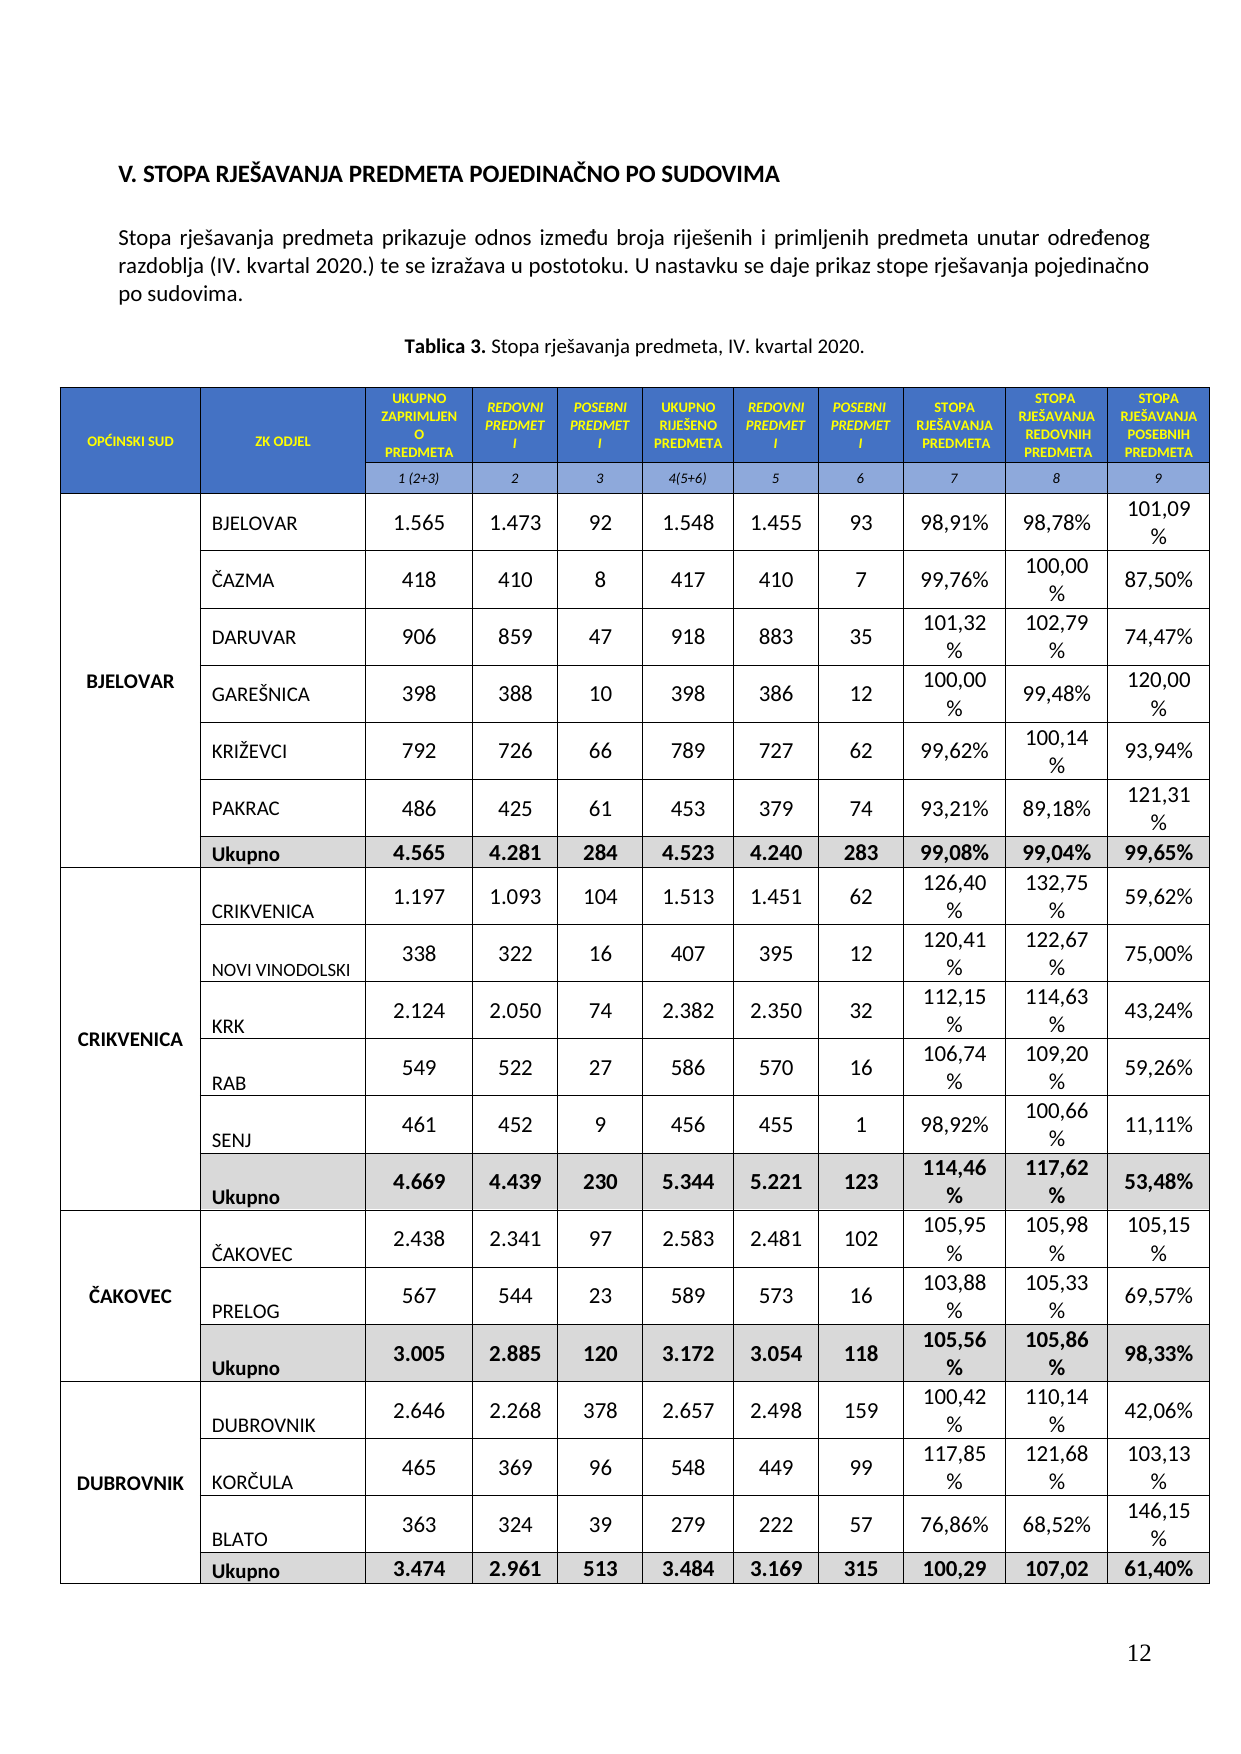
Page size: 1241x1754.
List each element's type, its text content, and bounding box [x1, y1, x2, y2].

table_cell 99,65% [1108, 837, 1209, 867]
table_cell 398 [366, 666, 472, 722]
table_cell 222 [734, 1496, 818, 1552]
table_cell 465 [366, 1439, 472, 1495]
table_cell 2.657 [643, 1382, 733, 1438]
table_header OPĆINSKI SUD [61, 388, 200, 493]
table_cell 573 [734, 1268, 818, 1324]
table_cell 62 [819, 868, 903, 924]
title V. STOPA RJEŠAVANJA PREDMETA POJEDINAČNO PO SUDOVIMA [118, 158, 1152, 188]
table_cell 461 [366, 1096, 472, 1152]
table_cell 99,48% [1006, 666, 1107, 722]
table_cell 59,26% [1108, 1039, 1209, 1095]
table_cell 918 [643, 609, 733, 664]
table_cell 35 [819, 609, 903, 664]
table_cell BJELOVAR [61, 494, 200, 867]
table_cell DUBROVNIK [201, 1382, 365, 1438]
table_header STOPA RJEŠAVANJA POSEBNIH PREDMETA [1108, 388, 1209, 462]
table_cell 96 [558, 1439, 642, 1495]
table_cell 726 [473, 723, 557, 779]
table_cell SENJ [201, 1096, 365, 1152]
table_cell 3.172 [643, 1325, 733, 1381]
table_cell CRIKVENICA [61, 868, 200, 1209]
table_cell 121,31% [1108, 780, 1209, 836]
table_cell 74 [558, 982, 642, 1038]
text Stopa rješavanja predmeta prikazuje odnos između broja riješenih i primljenih predmeta unutar određenog razdoblja (IV. kvartal 2020.) te se izražava u postotoku. U nastavku se daje prikaz stope rješavanja pojedinačno po sudovima. [118, 223, 1152, 307]
table_cell 363 [366, 1496, 472, 1552]
table_cell 99,62% [904, 723, 1005, 779]
table_cell 101,09% [1108, 494, 1209, 550]
table_cell 8 [558, 551, 642, 607]
table_cell KRK [201, 982, 365, 1038]
table_cell 98,92% [904, 1096, 1005, 1152]
table_cell 27 [558, 1039, 642, 1095]
table_cell 452 [473, 1096, 557, 1152]
table_cell 105,98% [1006, 1211, 1107, 1267]
table_cell 2.268 [473, 1382, 557, 1438]
table_cell 2.050 [473, 982, 557, 1038]
table_cell 1.093 [473, 868, 557, 924]
table_cell 453 [643, 780, 733, 836]
table_header POSEBNI PREDMETI [819, 388, 903, 462]
table_cell 549 [366, 1039, 472, 1095]
table_cell 410 [734, 551, 818, 607]
table_cell 110,14% [1006, 1382, 1107, 1438]
table_cell 4.565 [366, 837, 472, 867]
table_cell 146,15% [1108, 1496, 1209, 1552]
table_cell 3.005 [366, 1325, 472, 1381]
table_cell 513 [558, 1553, 642, 1583]
table_cell 16 [819, 1268, 903, 1324]
table_header STOPA RJEŠAVANJA REDOVNIH PREDMETA [1006, 388, 1107, 462]
table_cell 4.439 [473, 1154, 557, 1209]
table_cell 114,46% [904, 1154, 1005, 1209]
table_cell DUBROVNIK [61, 1382, 200, 1583]
table_cell 3.484 [643, 1553, 733, 1583]
table_header STOPA RJEŠAVANJA PREDMETA [904, 388, 1005, 462]
table_cell DARUVAR [201, 609, 365, 664]
table_cell 59,62% [1108, 868, 1209, 924]
table_cell PAKRAC [201, 780, 365, 836]
table_cell 449 [734, 1439, 818, 1495]
table_cell 417 [643, 551, 733, 607]
table_cell 99,76% [904, 551, 1005, 607]
table_cell 75,00% [1108, 925, 1209, 981]
table_cell 109,20% [1006, 1039, 1107, 1095]
table_cell 2 [473, 463, 557, 493]
table_cell 122,67% [1006, 925, 1107, 981]
table_cell 57 [819, 1496, 903, 1552]
table_cell 2.498 [734, 1382, 818, 1438]
table_cell 100,66% [1006, 1096, 1107, 1152]
table_cell 338 [366, 925, 472, 981]
table_cell 87,50% [1108, 551, 1209, 607]
table_cell 5.344 [643, 1154, 733, 1209]
table_cell 1 [819, 1096, 903, 1152]
table_cell 388 [473, 666, 557, 722]
table_cell 53,48% [1108, 1154, 1209, 1209]
table_cell 100,00% [1006, 551, 1107, 607]
table_cell 2.646 [366, 1382, 472, 1438]
table_cell 106,74% [904, 1039, 1005, 1095]
table_cell Ukupno [201, 1553, 365, 1583]
table_cell KORČULA [201, 1439, 365, 1495]
table_cell 93,94% [1108, 723, 1209, 779]
table_cell NOVI VINODOLSKI [201, 925, 365, 981]
table_cell 100,42% [904, 1382, 1005, 1438]
table_cell 47 [558, 609, 642, 664]
table_cell 315 [819, 1553, 903, 1583]
table_cell 117,62% [1006, 1154, 1107, 1209]
table_cell 5.221 [734, 1154, 818, 1209]
table_cell 789 [643, 723, 733, 779]
table_cell 126,40% [904, 868, 1005, 924]
table_cell 120,00% [1108, 666, 1209, 722]
table_cell BLATO [201, 1496, 365, 1552]
table_cell 103,13% [1108, 1439, 1209, 1495]
table_cell 3.054 [734, 1325, 818, 1381]
table_cell 586 [643, 1039, 733, 1095]
table_cell 395 [734, 925, 818, 981]
table_cell 99,04% [1006, 837, 1107, 867]
table_header UKUPNO ZAPRIMLJENO PREDMETA [366, 388, 472, 462]
table_cell 5 [734, 463, 818, 493]
table_cell 100,14% [1006, 723, 1107, 779]
table_cell RAB [201, 1039, 365, 1095]
table_cell 121,68% [1006, 1439, 1107, 1495]
table_cell 4.281 [473, 837, 557, 867]
table_header REDOVNI PREDMETI [734, 388, 818, 462]
table_cell Ukupno [201, 837, 365, 867]
table_cell 112,15% [904, 982, 1005, 1038]
table_cell 4.523 [643, 837, 733, 867]
table_cell 98,91% [904, 494, 1005, 550]
table_cell GAREŠNICA [201, 666, 365, 722]
table_cell 322 [473, 925, 557, 981]
table_cell 12 [819, 925, 903, 981]
table_cell 99 [819, 1439, 903, 1495]
table_cell ČAKOVEC [61, 1211, 200, 1381]
table_cell 1 (2+3) [366, 463, 472, 493]
table_cell 2.341 [473, 1211, 557, 1267]
table_cell KRIŽEVCI [201, 723, 365, 779]
table_cell 3.474 [366, 1553, 472, 1583]
table_cell 6 [819, 463, 903, 493]
table_cell 2.961 [473, 1553, 557, 1583]
table_cell 102 [819, 1211, 903, 1267]
table_cell 7 [819, 551, 903, 607]
table_cell 369 [473, 1439, 557, 1495]
table_cell 12 [819, 666, 903, 722]
table_cell 727 [734, 723, 818, 779]
table_cell 792 [366, 723, 472, 779]
table_cell 906 [366, 609, 472, 664]
table_cell 32 [819, 982, 903, 1038]
table_cell ČAZMA [201, 551, 365, 607]
table_cell 284 [558, 837, 642, 867]
table_cell 103,88% [904, 1268, 1005, 1324]
table_cell 570 [734, 1039, 818, 1095]
table_cell 99,08% [904, 837, 1005, 867]
table_cell 2.481 [734, 1211, 818, 1267]
text Tablica 3. Stopa rješavanja predmeta, IV. kvartal 2020. [118, 333, 1152, 358]
table_cell 104 [558, 868, 642, 924]
table_cell 3.169 [734, 1553, 818, 1583]
table_cell 418 [366, 551, 472, 607]
table_cell 410 [473, 551, 557, 607]
table_cell 230 [558, 1154, 642, 1209]
table_cell 92 [558, 494, 642, 550]
table_cell 114,63% [1006, 982, 1107, 1038]
table_cell 23 [558, 1268, 642, 1324]
table_cell 1.473 [473, 494, 557, 550]
table_cell 61 [558, 780, 642, 836]
table_cell 107,02% [1006, 1553, 1107, 1583]
table_cell 61,40% [1108, 1553, 1209, 1583]
table_cell 118 [819, 1325, 903, 1381]
table_cell 1.565 [366, 494, 472, 550]
table_cell Ukupno [201, 1154, 365, 1209]
table_cell 544 [473, 1268, 557, 1324]
table_cell 1.455 [734, 494, 818, 550]
table_cell 2.885 [473, 1325, 557, 1381]
table_cell 378 [558, 1382, 642, 1438]
table_cell CRIKVENICA [201, 868, 365, 924]
table_cell 4.240 [734, 837, 818, 867]
table_cell 2.350 [734, 982, 818, 1038]
table_cell 123 [819, 1154, 903, 1209]
table_cell 16 [558, 925, 642, 981]
table_cell 8 [1006, 463, 1107, 493]
table_cell 42,06% [1108, 1382, 1209, 1438]
table_cell 324 [473, 1496, 557, 1552]
table_cell 1.197 [366, 868, 472, 924]
table_cell 159 [819, 1382, 903, 1438]
table_cell 1.451 [734, 868, 818, 924]
table_cell Ukupno [201, 1325, 365, 1381]
table_cell 93,21% [904, 780, 1005, 836]
table_cell 69,57% [1108, 1268, 1209, 1324]
table_cell 120 [558, 1325, 642, 1381]
table_cell 4(5+6) [643, 463, 733, 493]
table_header REDOVNI PREDMETI [473, 388, 557, 462]
table_cell 9 [558, 1096, 642, 1152]
table_cell 39 [558, 1496, 642, 1552]
table_cell 11,11% [1108, 1096, 1209, 1152]
table_cell 10 [558, 666, 642, 722]
table_cell ČAKOVEC [201, 1211, 365, 1267]
table_cell 456 [643, 1096, 733, 1152]
table_cell 7 [904, 463, 1005, 493]
table_cell 66 [558, 723, 642, 779]
table_cell 522 [473, 1039, 557, 1095]
table_cell 279 [643, 1496, 733, 1552]
table_cell 2.124 [366, 982, 472, 1038]
table_cell 567 [366, 1268, 472, 1324]
table_cell 2.382 [643, 982, 733, 1038]
table_cell 97 [558, 1211, 642, 1267]
table_cell 105,15% [1108, 1211, 1209, 1267]
table_cell 16 [819, 1039, 903, 1095]
table_cell 100,29% [904, 1553, 1005, 1583]
table_cell 89,18% [1006, 780, 1107, 836]
table_cell 9 [1108, 463, 1209, 493]
table_cell 105,33% [1006, 1268, 1107, 1324]
table_cell 101,32% [904, 609, 1005, 664]
table_cell 3 [558, 463, 642, 493]
table_cell 859 [473, 609, 557, 664]
table_cell 132,75% [1006, 868, 1107, 924]
table_header ZK ODJEL [201, 388, 365, 493]
table_cell 105,86% [1006, 1325, 1107, 1381]
table_cell 2.438 [366, 1211, 472, 1267]
table_cell 74 [819, 780, 903, 836]
table_cell 117,85% [904, 1439, 1005, 1495]
table_cell 425 [473, 780, 557, 836]
table_cell 1.548 [643, 494, 733, 550]
table_cell 1.513 [643, 868, 733, 924]
table_cell 283 [819, 837, 903, 867]
table_cell 548 [643, 1439, 733, 1495]
table_cell 589 [643, 1268, 733, 1324]
table_cell 68,52% [1006, 1496, 1107, 1552]
table_header UKUPNO RIJEŠENO PREDMETA [643, 388, 733, 462]
table_header POSEBNI PREDMETI [558, 388, 642, 462]
table_cell 2.583 [643, 1211, 733, 1267]
table_cell 455 [734, 1096, 818, 1152]
table_cell 120,41% [904, 925, 1005, 981]
table_cell 62 [819, 723, 903, 779]
table_cell 93 [819, 494, 903, 550]
table_cell PRELOG [201, 1268, 365, 1324]
table_cell 407 [643, 925, 733, 981]
table_cell 100,00% [904, 666, 1005, 722]
table_cell 98,78% [1006, 494, 1107, 550]
table_cell 486 [366, 780, 472, 836]
table_cell 105,95% [904, 1211, 1005, 1267]
table_cell BJELOVAR [201, 494, 365, 550]
table_cell 105,56% [904, 1325, 1005, 1381]
table_cell 102,79% [1006, 609, 1107, 664]
table_cell 74,47% [1108, 609, 1209, 664]
table_cell 98,33% [1108, 1325, 1209, 1381]
table_cell 883 [734, 609, 818, 664]
table_cell 43,24% [1108, 982, 1209, 1038]
table_cell 398 [643, 666, 733, 722]
table_cell 386 [734, 666, 818, 722]
table_cell 379 [734, 780, 818, 836]
table_cell 4.669 [366, 1154, 472, 1209]
table_cell 76,86% [904, 1496, 1005, 1552]
